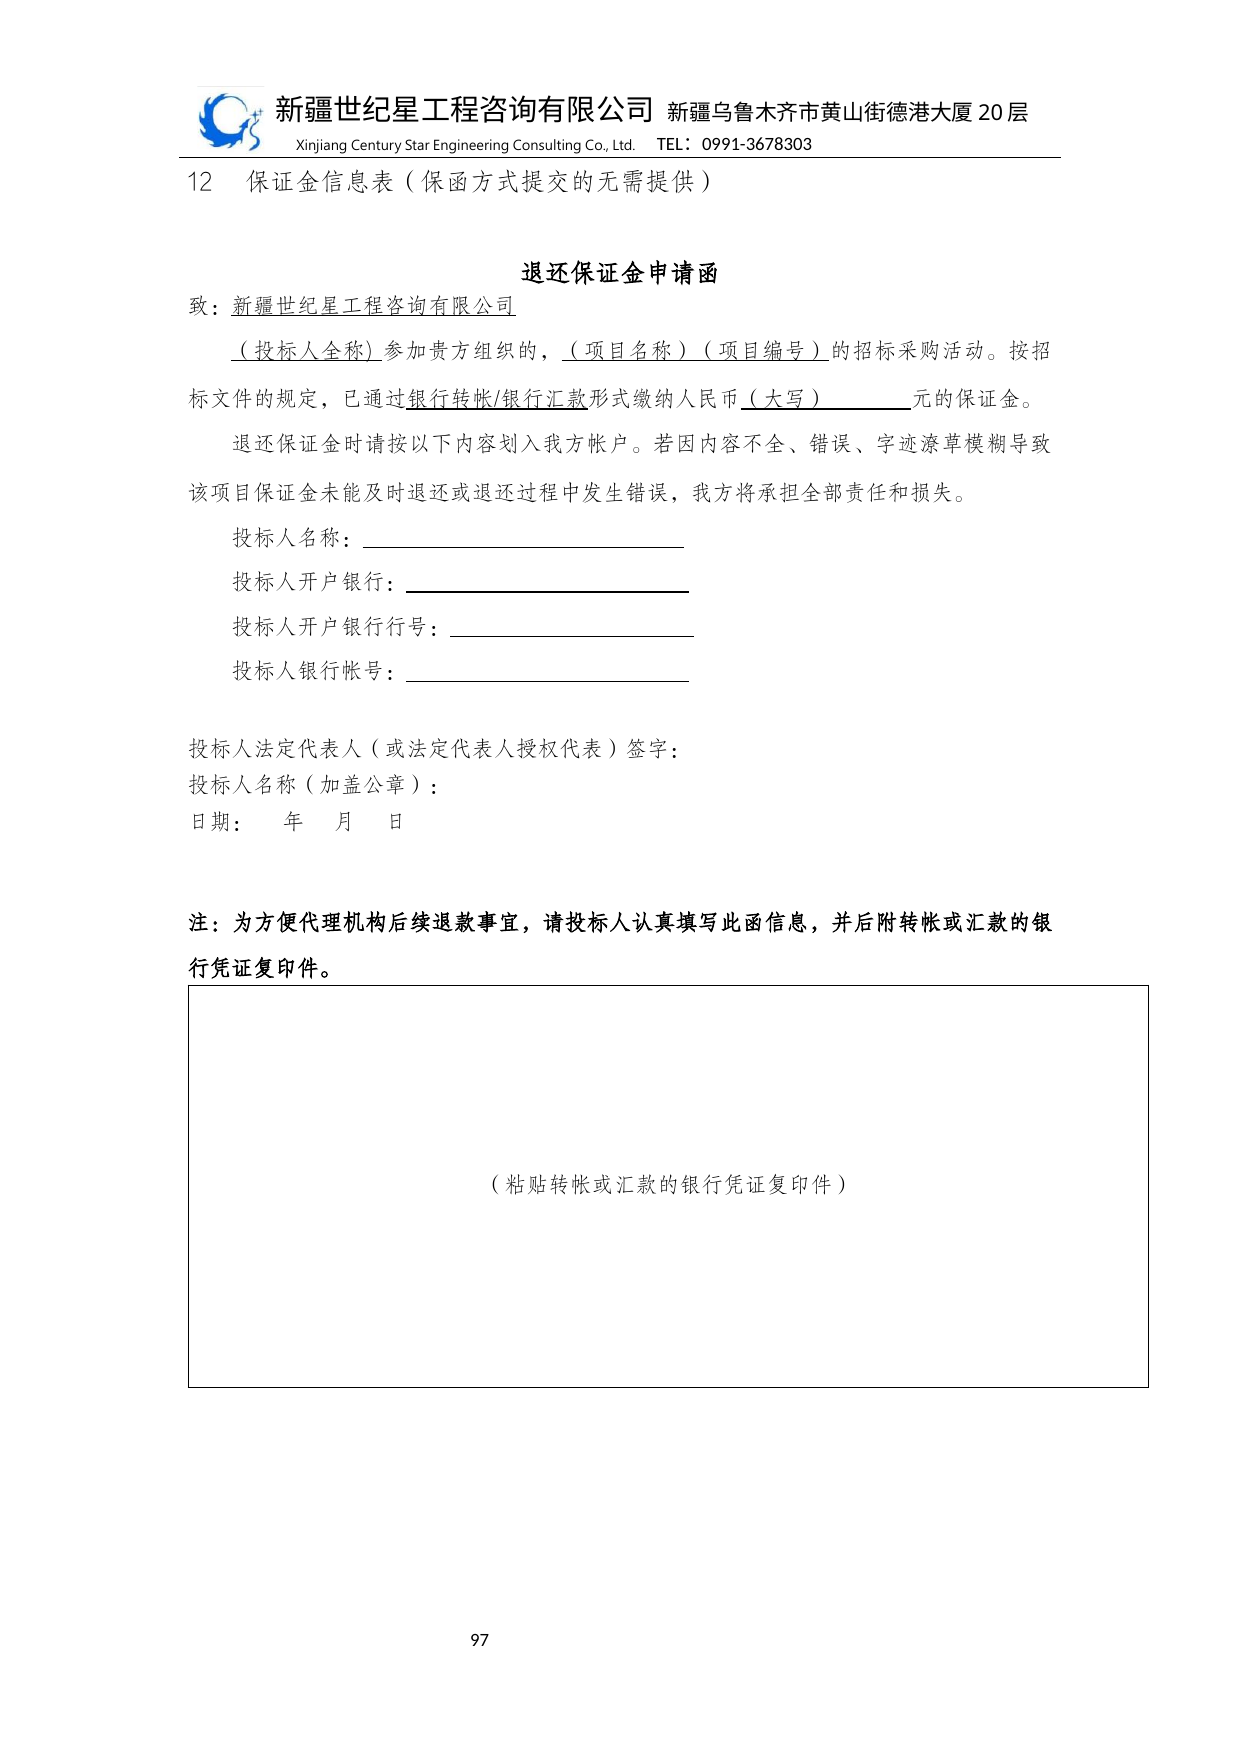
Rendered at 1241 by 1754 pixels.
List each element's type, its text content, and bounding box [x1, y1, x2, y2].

picture [196, 86, 265, 153]
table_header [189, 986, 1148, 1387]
text 投标人开户银行行号： [187, 611, 1053, 644]
text 12 保证金信息表（保函方式提交的无需提供） [187, 166, 1053, 199]
text 退还保证金时请按以下内容划入我方帐户。若因内容不全、错误、字迹潦草模糊导致该项目保证金未能及时退还或退还过程中发生错误，我方将承担全部责任和损失。 [187, 428, 1053, 510]
text 投标人银行帐号： [187, 656, 1053, 688]
text 投标人名称： [187, 522, 1053, 554]
text 退还保证金申请函 [187, 244, 1053, 290]
text 日期： 年 月 日 [187, 810, 1053, 835]
text （投标人全称) 参加贵方组织的，（项目名称）（项目编号）的招标采购活动。按招标文件的规定，已通过银行转帐/银行汇款形式缴纳人民币（大写） 元的保证金。 [187, 335, 1053, 416]
text 致：新疆世纪星工程咨询有限公司 [187, 290, 1053, 323]
text 投标人开户银行： [187, 567, 1053, 599]
text 投标人名称（加盖公章）： [187, 774, 1053, 798]
text 注：为方便代理机构后续退款事宜，请投标人认真填写此函信息，并后附转帐或汇款的银行凭证复印件。 [187, 893, 1053, 984]
text 投标人法定代表人（或法定代表人授权代表）签字： [187, 737, 1053, 762]
